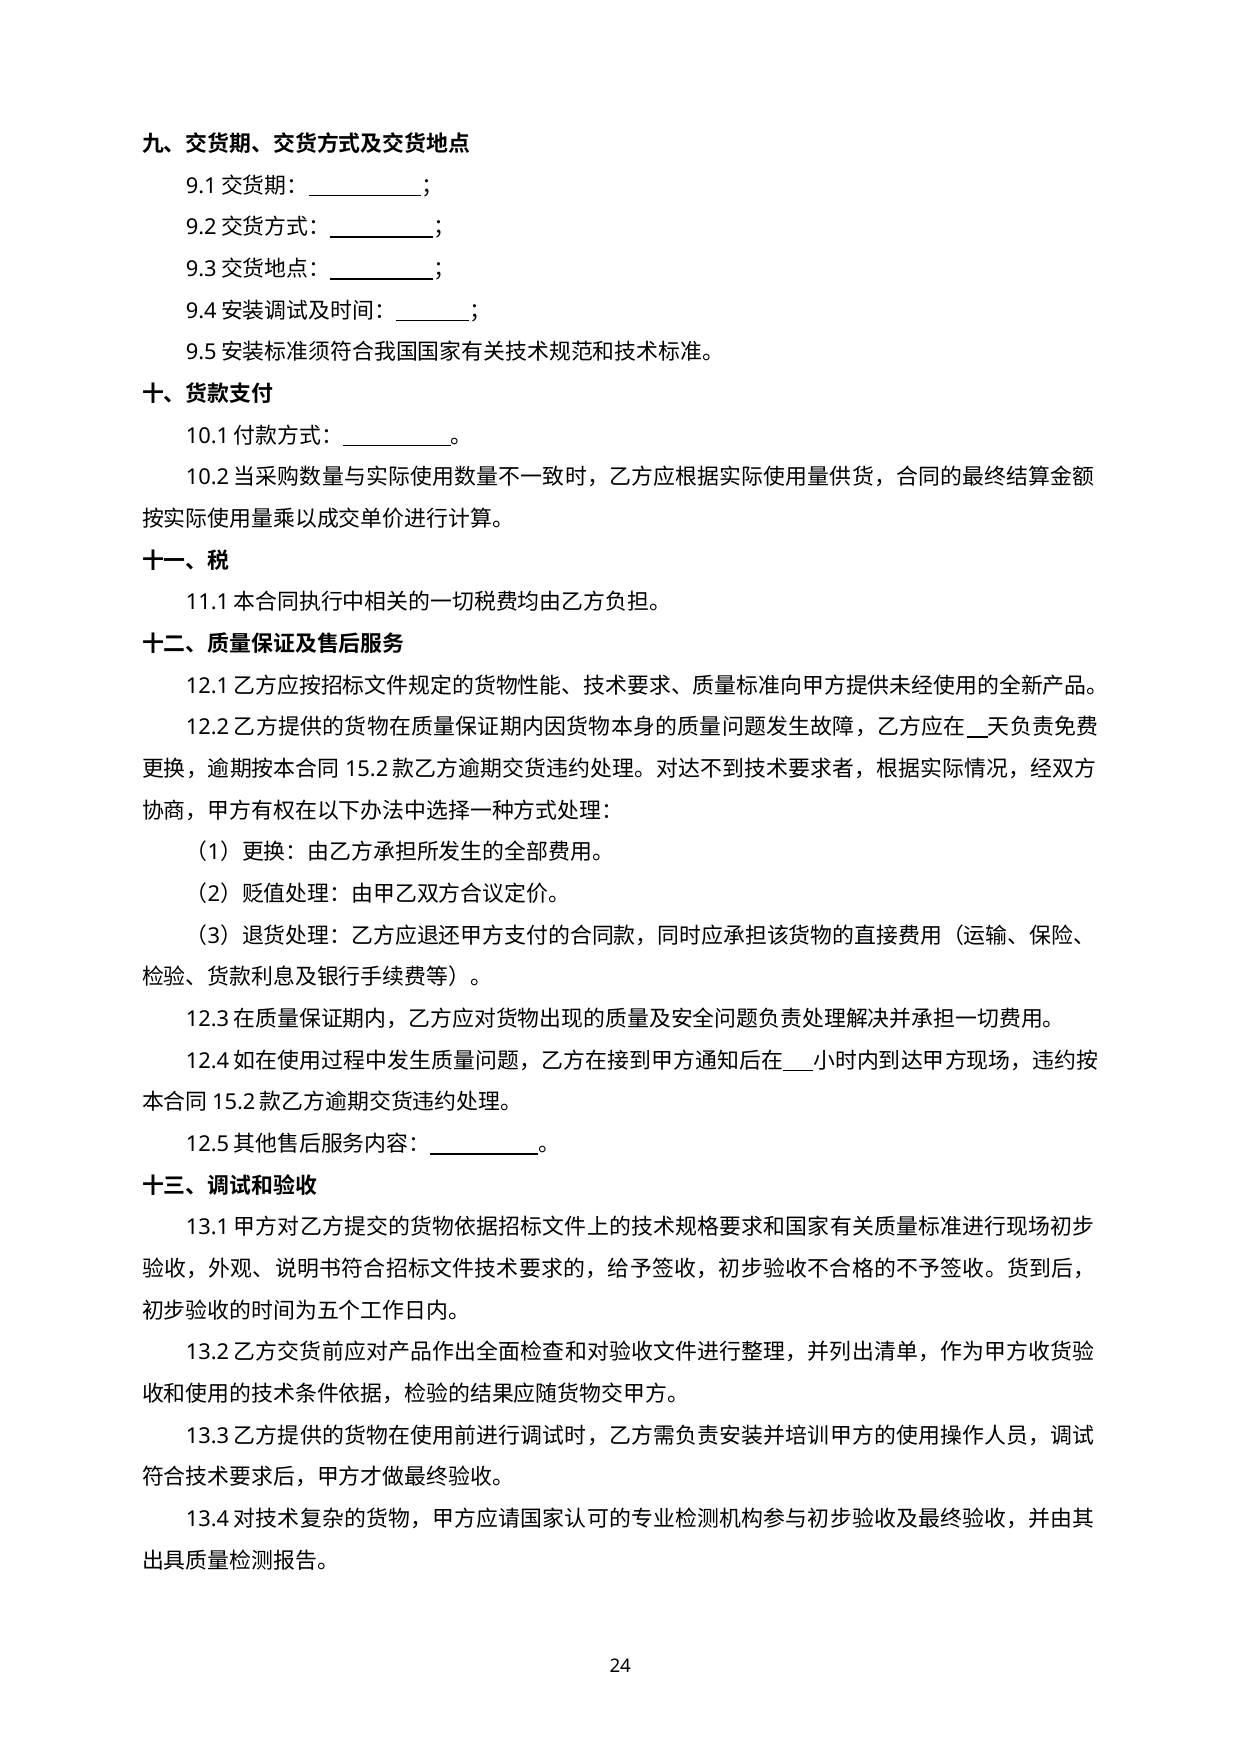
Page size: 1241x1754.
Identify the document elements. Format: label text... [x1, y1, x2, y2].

text （1）更换：由乙方承担所发生的全部费用。 [142, 826, 1098, 868]
text 十二、质量保证及售后服务 [142, 618, 1098, 660]
text 9.4安装调试及时间： ； [142, 285, 1098, 326]
text 9.2交货方式： ； [142, 201, 1098, 243]
text 13.4对技术复杂的货物，甲方应请国家认可的专业检测机构参与初步验收及最终验收，并由其出具质量检测报告。 [142, 1493, 1098, 1576]
text 13.1甲方对乙方提交的货物依据招标文件上的技术规格要求和国家有关质量标准进行现场初步验收，外观、说明书符合招标文件技术要求的，给予签收，初步验收不合格的不予签收。货到后，初步验收的时间为五个工作日内。 [142, 1201, 1098, 1326]
text 12.1乙方应按招标文件规定的货物性能、技术要求、质量标准向甲方提供未经使用的全新产品。 [142, 660, 1098, 701]
text 十三、调试和验收 [142, 1160, 1098, 1201]
text 9.5安装标准须符合我国国家有关技术规范和技术标准。 [142, 326, 1098, 368]
text 11.1本合同执行中相关的一切税费均由乙方负担。 [142, 576, 1098, 618]
text 9.1交货期： ； [142, 160, 1098, 201]
text 9.3交货地点： ； [142, 243, 1098, 285]
text 十、货款支付 [142, 368, 1098, 410]
text 12.3在质量保证期内，乙方应对货物出现的质量及安全问题负责处理解决并承担一切费用。 [142, 993, 1098, 1035]
text （2）贬值处理：由甲乙双方合议定价。 [142, 868, 1098, 910]
text 12.5其他售后服务内容： 。 [142, 1118, 1098, 1160]
text 十一、税 [142, 535, 1098, 576]
text 13.3乙方提供的货物在使用前进行调试时，乙方需负责安装并培训甲方的使用操作人员，调试符合技术要求后，甲方才做最终验收。 [142, 1410, 1098, 1493]
text 九、交货期、交货方式及交货地点 [142, 118, 1098, 160]
text 13.2乙方交货前应对产品作出全面检查和对验收文件进行整理，并列出清单，作为甲方收货验收和使用的技术条件依据，检验的结果应随货物交甲方。 [142, 1326, 1098, 1410]
text 12.4如在使用过程中发生质量问题，乙方在接到甲方通知后在 小时内到达甲方现场，违约按本合同15.2款乙方逾期交货违约处理。 [142, 1035, 1098, 1118]
text 12.2乙方提供的货物在质量保证期内因货物本身的质量问题发生故障，乙方应在 天负责免费更换，逾期按本合同15.2款乙方逾期交货违约处理。对达不到技术要求者，根据实际情况，经双方协商，甲方有权在以下办法中选择一种方式处理： [142, 701, 1098, 826]
text 10.2当采购数量与实际使用数量不一致时，乙方应根据实际使用量供货，合同的最终结算金额按实际使用量乘以成交单价进行计算。 [142, 451, 1098, 535]
text （3）退货处理：乙方应退还甲方支付的合同款，同时应承担该货物的直接费用（运输、保险、检验、货款利息及银行手续费等）。 [142, 910, 1098, 993]
text 10.1付款方式： 。 [142, 410, 1098, 451]
